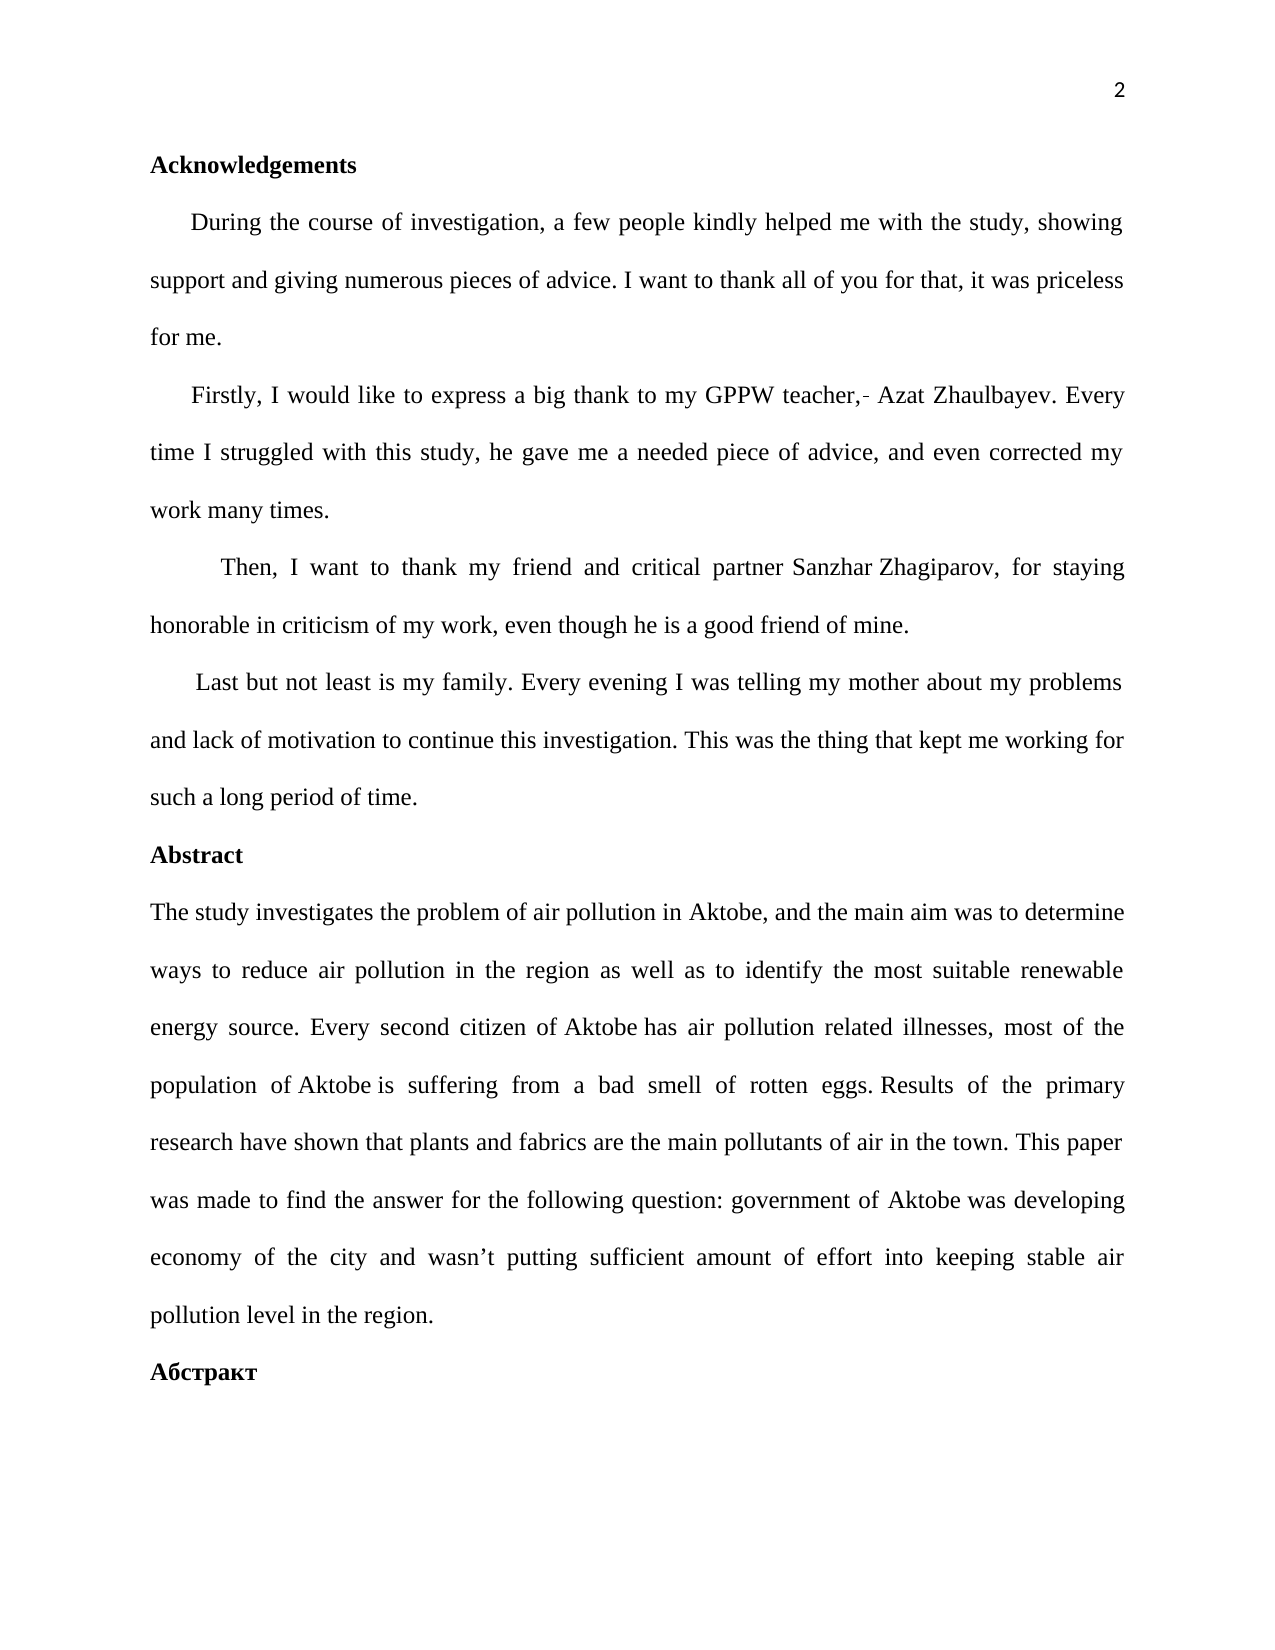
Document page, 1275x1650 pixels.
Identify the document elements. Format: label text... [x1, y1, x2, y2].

text The study investigates the problem of air pollution in Aktobe, and the main aim was to determine ways to reduce air pollution in the region as well as to identify the most suitable renewable energy source. Every second citizen of Aktobe has air pollution related illnesses, most of the population of Aktobe is suffering from a bad smell of rotten eggs. Results of the primary research have shown that plants and fabrics are the main pollutants of air in the town. This paper was made to find the answer for the following question: government of Aktobe was developing economy of the city and wasn’t putting sufficient amount of effort into keeping stable air pollution level in the region. [150, 897, 1125, 1329]
text Firstly, I would like to express a big thank to my GPPW teacher, Azat Zhaulbayev. Every time I struggled with this study, he gave me a needed piece of advice, and even corrected my work many times. [150, 380, 1125, 524]
text Abstract [150, 840, 1125, 869]
text Last but not least is my family. Every evening I was telling my mother about my problems and lack of motivation to continue this investigation. This was the thing that kept me working for such a long period of time. [150, 667, 1125, 811]
text Абстракт [150, 1357, 1125, 1386]
text Then, I want to thank my friend and critical partner Sanzhar Zhagiparov, for staying honorable in criticism of my work, even though he is a good friend of mine. [150, 552, 1125, 639]
subtitle Acknowledgements [150, 150, 1125, 179]
text During the course of investigation, a few people kindly helped me with the study, showing support and giving numerous pieces of advice. I want to thank all of you for that, it was priceless for me. [150, 207, 1125, 351]
